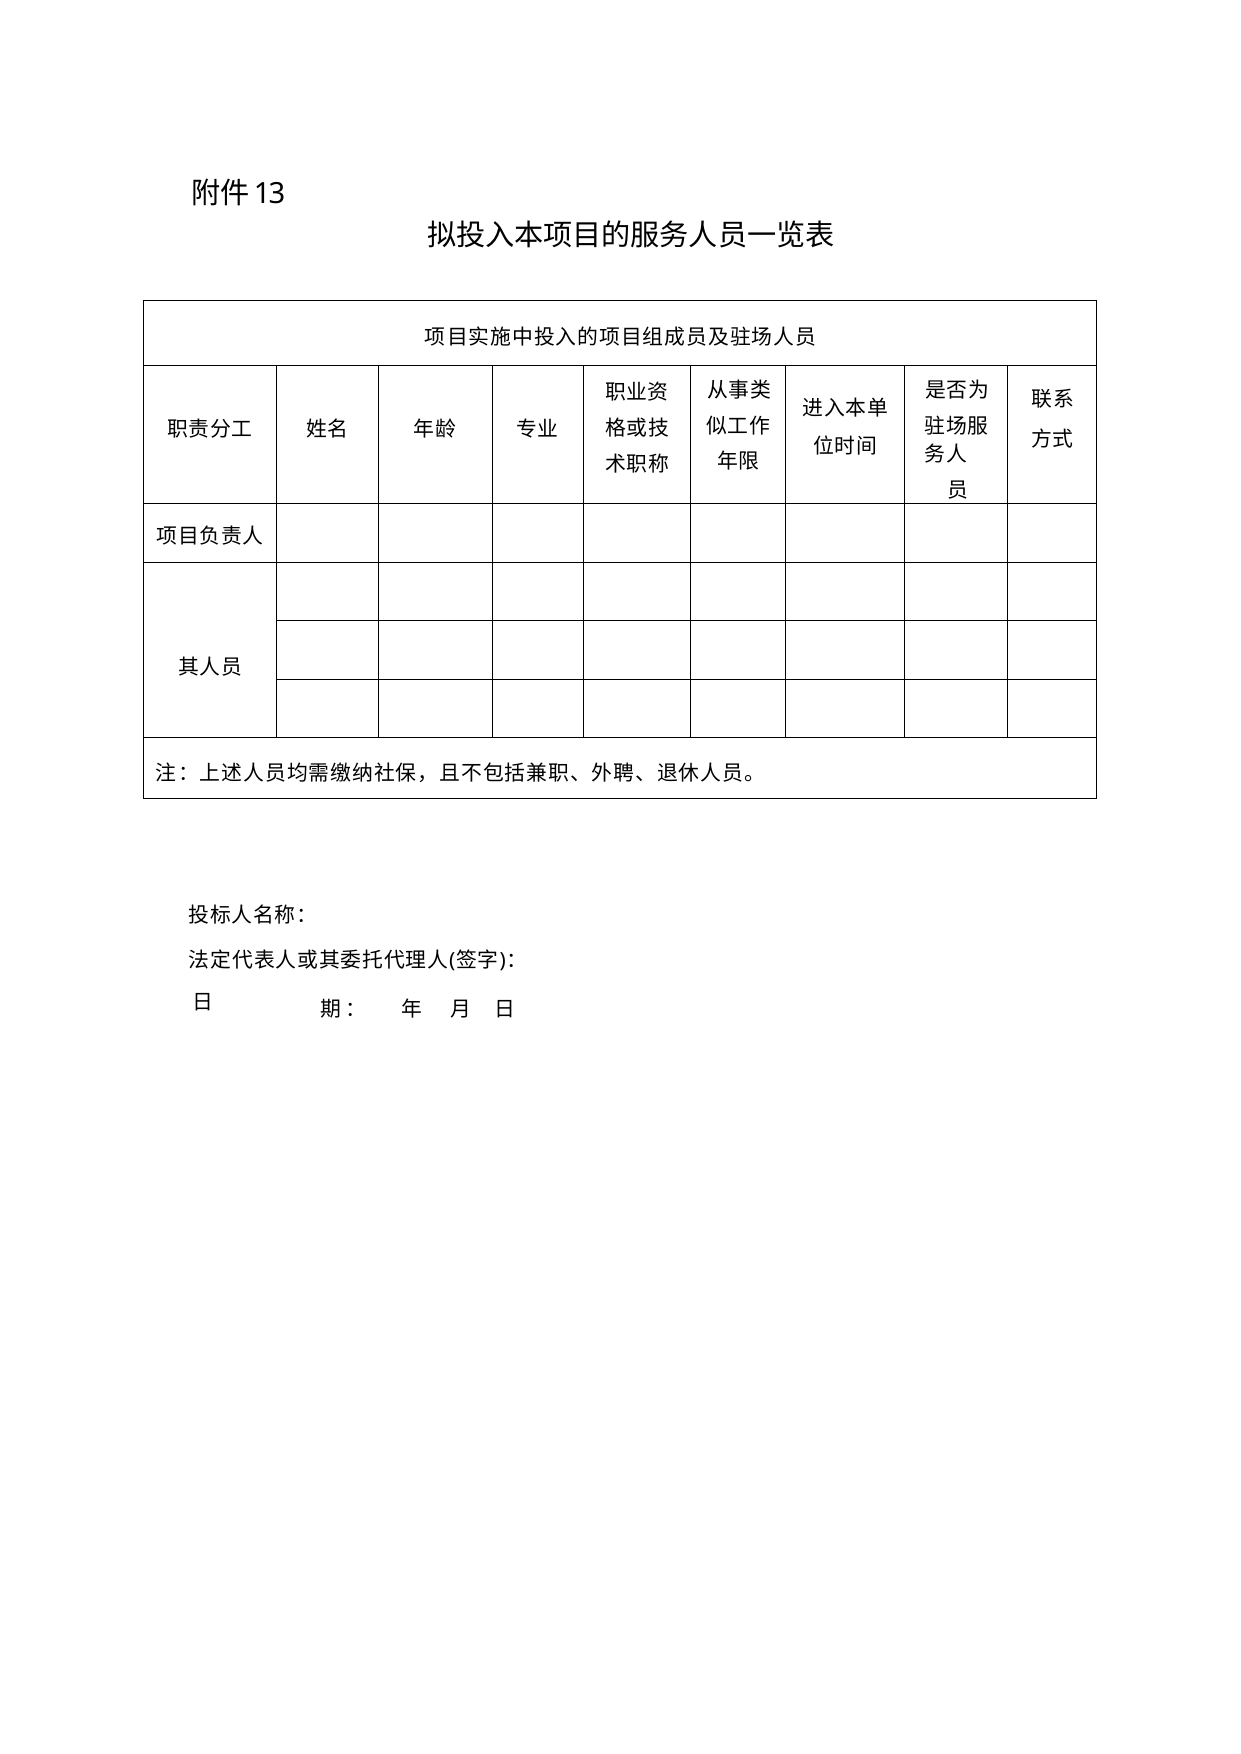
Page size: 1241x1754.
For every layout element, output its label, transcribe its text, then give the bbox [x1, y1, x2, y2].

table_cell 从事类 似工作 年限 [691, 366, 785, 503]
table_cell [691, 680, 785, 737]
table_cell [905, 504, 1007, 562]
table_cell [905, 680, 1007, 737]
table_cell 专业 [493, 366, 583, 503]
table_cell [691, 504, 785, 562]
table_cell [786, 563, 904, 620]
table_cell 注：上述人员均需缴纳社保，且不包括兼职、外聘、退休人员。 [144, 738, 1096, 798]
table_cell [493, 621, 583, 679]
table_cell [905, 621, 1007, 679]
text 附件 13 [191, 172, 1097, 211]
table_cell 其人员 [144, 563, 276, 737]
table_cell [277, 680, 378, 737]
table_cell [1008, 680, 1096, 737]
table_cell [1008, 621, 1096, 679]
table_cell 职责分工 [144, 366, 276, 503]
table_cell [584, 563, 690, 620]
table_cell [493, 504, 583, 562]
table_cell [1008, 504, 1096, 562]
table_cell [493, 680, 583, 737]
table_cell 姓名 [277, 366, 378, 503]
table_cell [786, 621, 904, 679]
table_cell [379, 504, 492, 562]
table_cell [277, 504, 378, 562]
table_cell [691, 563, 785, 620]
table_cell [277, 563, 378, 620]
text 拟投入本项目的服务人员一览表 [427, 214, 1097, 253]
table_cell [691, 621, 785, 679]
table_cell [584, 680, 690, 737]
text 日 [192, 990, 309, 1014]
table_cell 项目负责人 [144, 504, 276, 562]
text 期 ： 年 月 日 [320, 997, 1097, 1021]
table_cell [905, 563, 1007, 620]
table_cell [584, 621, 690, 679]
table_cell 联系 方式 [1008, 366, 1096, 503]
table_cell 年龄 [379, 366, 492, 503]
table_cell [379, 621, 492, 679]
table_cell [584, 504, 690, 562]
table_cell [379, 563, 492, 620]
table_cell 职业资 格或技 术职称 [584, 366, 690, 503]
table_cell 进入本单 位时间 [786, 366, 904, 503]
table_cell [379, 680, 492, 737]
table_cell [277, 621, 378, 679]
table_cell [786, 680, 904, 737]
table_cell [1008, 563, 1096, 620]
text 投标人名称： [188, 899, 1097, 928]
table_cell [493, 563, 583, 620]
table_cell [786, 504, 904, 562]
text 法定代表人或其委托代理人(签字)： [188, 944, 1097, 973]
table_header 项目实施中投入的项目组成员及驻场人员 [144, 301, 1096, 365]
table_cell 是否为 驻场服务人 员 [905, 366, 1007, 503]
